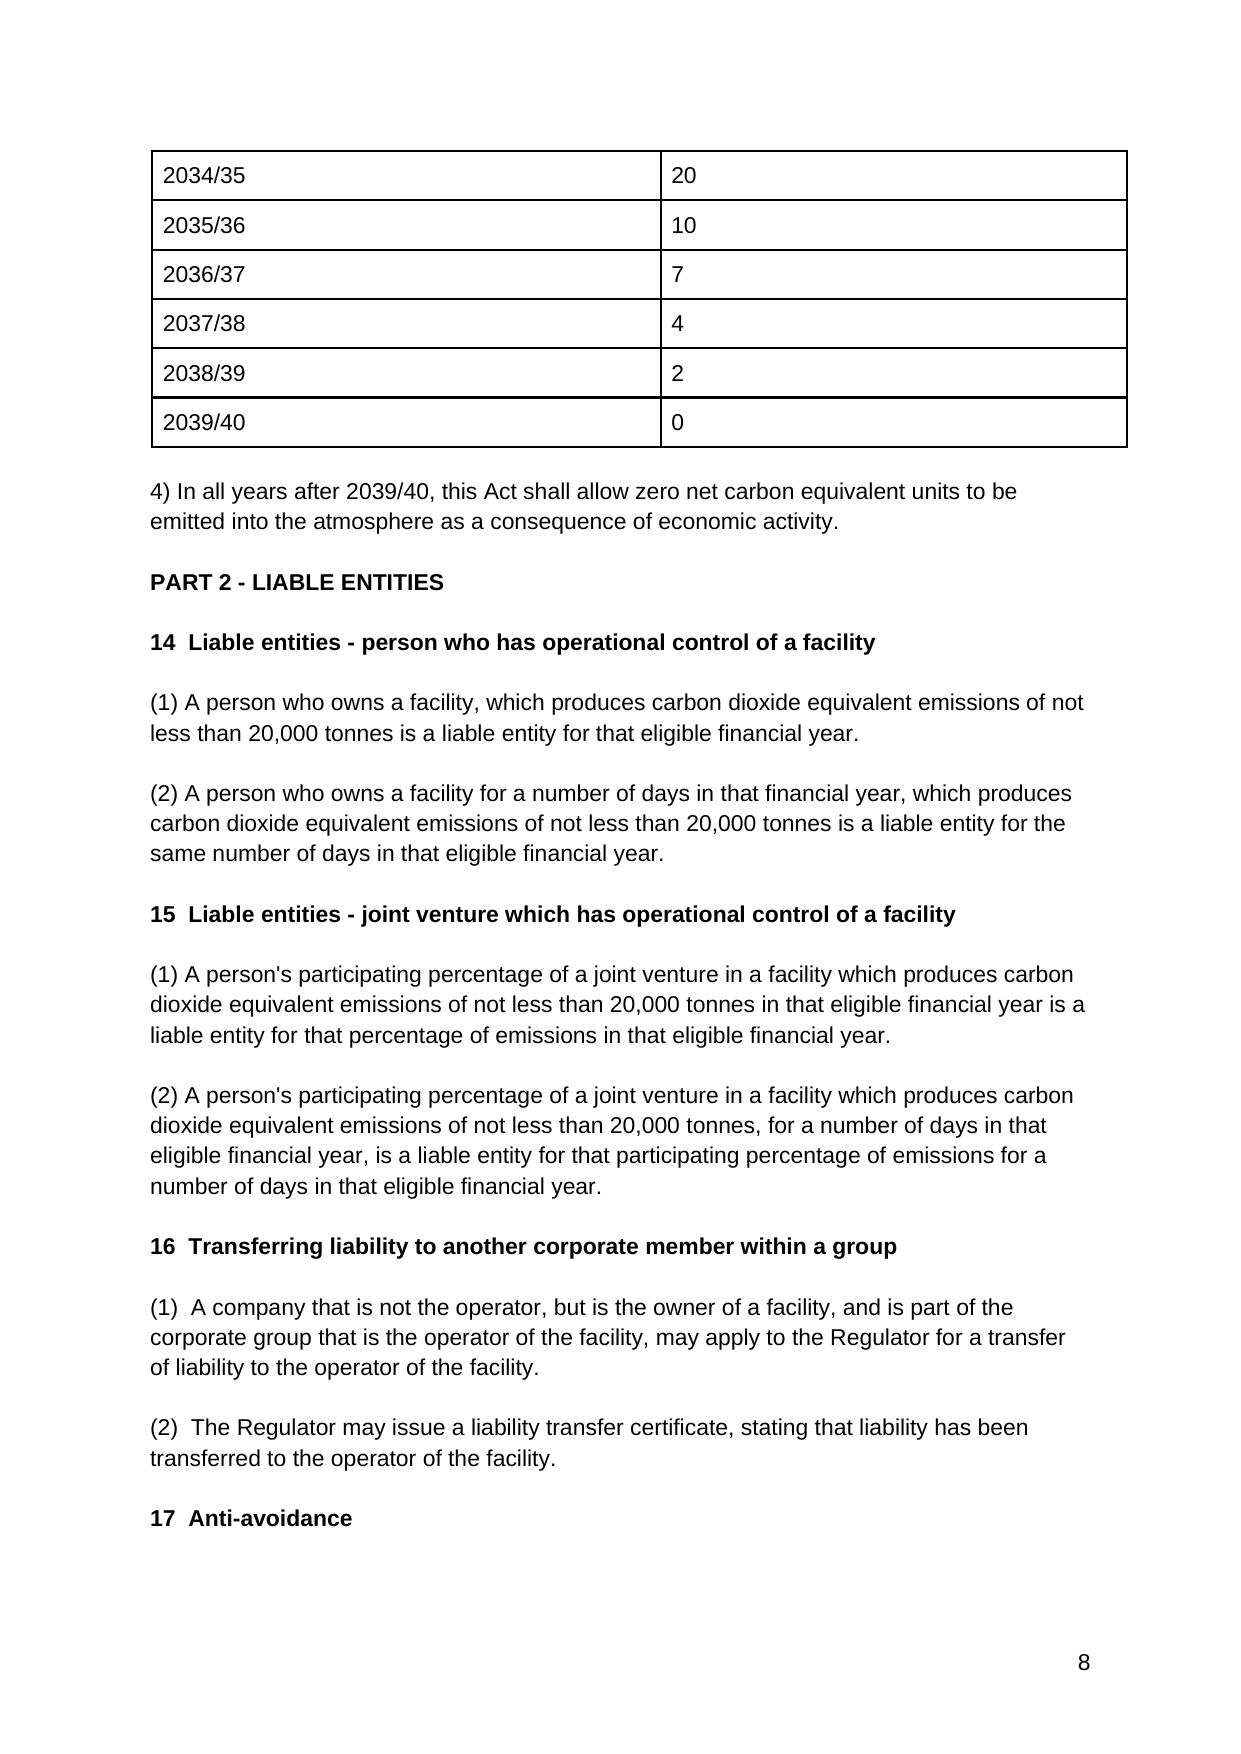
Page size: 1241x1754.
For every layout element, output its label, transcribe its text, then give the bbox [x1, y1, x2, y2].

text (2) The Regulator may issue a liability transfer certificate, stating that liability has been transferred to the operator of the facility. [150, 1414, 1090, 1471]
text 17 Anti-avoidance [150, 1475, 1090, 1562]
table_cell 4 [662, 300, 1126, 347]
table_cell 2034/35 [153, 152, 660, 199]
text 4) In all years after 2039/40, this Act shall allow zero net carbon equivalent units to be emitted into the atmosphere as a consequence of economic activity. [150, 448, 1090, 534]
table_cell 2039/40 [153, 399, 660, 446]
table_cell 20 [662, 152, 1126, 199]
table_cell 2 [662, 349, 1126, 396]
table_cell 2035/36 [153, 201, 660, 248]
table_cell 2038/39 [153, 349, 660, 396]
table_cell 7 [662, 251, 1126, 298]
table_cell 10 [662, 201, 1126, 248]
table_cell 2036/37 [153, 251, 660, 298]
text (1) A company that is not the operator, but is the owner of a facility, and is part of the corporate group that is the operator of the facility, may apply to the Regulator for a transfer of liability to the operator of the facility. [150, 1293, 1090, 1380]
text PART 2 - LIABLE ENTITIES 14 Liable entities - person who has operational control of a facility (1) A person who owns a facility, which produces carbon dioxide equivalent emissions of not less than 20,000 tonnes is a liable entity for that eligible financial year. (2) A person who owns a facility for a number of days in that financial year, which produces carbon dioxide equivalent emissions of not less than 20,000 tonnes is a liable entity for the same number of days in that eligible financial year. 15 Liable entities - joint venture which has operational control of a facility (1) A person's participating percentage of a joint venture in a facility which produces carbon dioxide equivalent emissions of not less than 20,000 tonnes in that eligible financial year is a liable entity for that percentage of emissions in that eligible financial year. (2) A person's participating percentage of a joint venture in a facility which produces carbon dioxide equivalent emissions of not less than 20,000 tonnes, for a number of days in that eligible financial year, is a liable entity for that participating percentage of emissions for a number of days in that eligible financial year. 16 Transferring liability to another corporate member within a group [150, 538, 1090, 1259]
table_cell 0 [662, 399, 1126, 446]
table_cell 2037/38 [153, 300, 660, 347]
